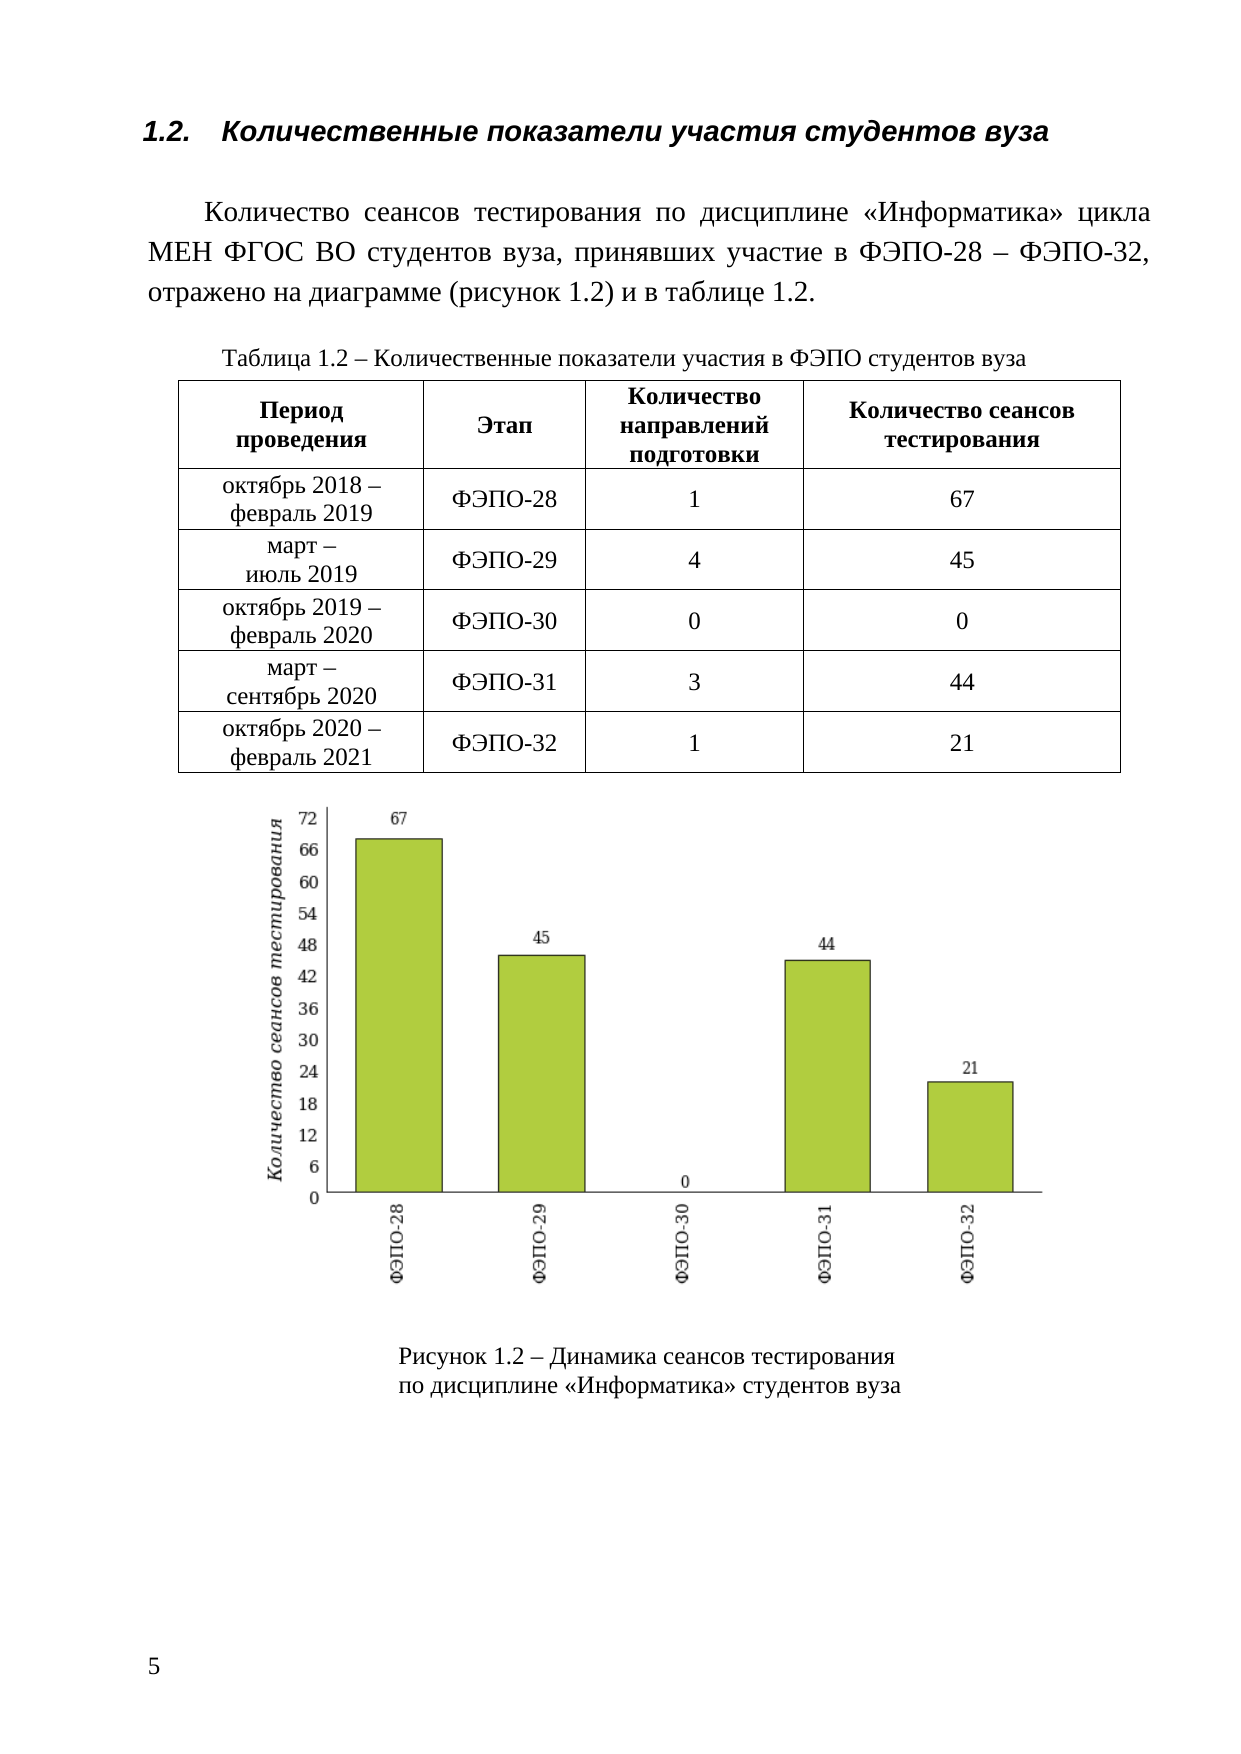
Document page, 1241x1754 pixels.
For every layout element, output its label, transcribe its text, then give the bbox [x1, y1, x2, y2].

table_cell ФЭПО-31 [424, 651, 585, 711]
table_cell 0 [586, 590, 803, 650]
table_cell 4 [586, 530, 803, 589]
table_header Период проведения [179, 381, 423, 467]
table_cell 44 [804, 651, 1120, 711]
picture [214, 792, 1085, 1342]
table_cell 21 [804, 712, 1120, 772]
table_cell октябрь 2020 – февраль 2021 [179, 712, 423, 772]
text Количество сеансов тестирования по дисциплине «Информатика» цикла МЕН ФГОС ВО студентов вуза, принявших участие в ФЭПО-28 – ФЭПО-32, отражено на диаграмме (рисунок 1.2) и в таблице 1.2. [148, 194, 1152, 308]
table_header Этап [424, 381, 585, 467]
table_cell март – сентябрь 2020 [179, 651, 423, 711]
table_header Количество сеансов тестирования [804, 381, 1120, 467]
table_cell октябрь 2019 – февраль 2020 [179, 590, 423, 650]
text Таблица 1.2 – Количественные показатели участия в ФЭПО студентов вуза [148, 343, 1152, 372]
table_cell 1 [586, 469, 803, 528]
table_cell 67 [804, 469, 1120, 528]
table_cell март – июль 2019 [179, 530, 423, 589]
table_cell 0 [804, 590, 1120, 650]
table_cell ФЭПО-32 [424, 712, 585, 772]
table_cell октябрь 2018 – февраль 2019 [179, 469, 423, 528]
subtitle Количественные показатели участия студентов вуза [148, 114, 1152, 147]
table_cell 45 [804, 530, 1120, 589]
table_cell ФЭПО-29 [424, 530, 585, 589]
table_header Количество направлений подготовки [586, 381, 803, 467]
table_cell ФЭПО-28 [424, 469, 585, 528]
table_cell 3 [586, 651, 803, 711]
table_cell 1 [586, 712, 803, 772]
table_cell ФЭПО-30 [424, 590, 585, 650]
